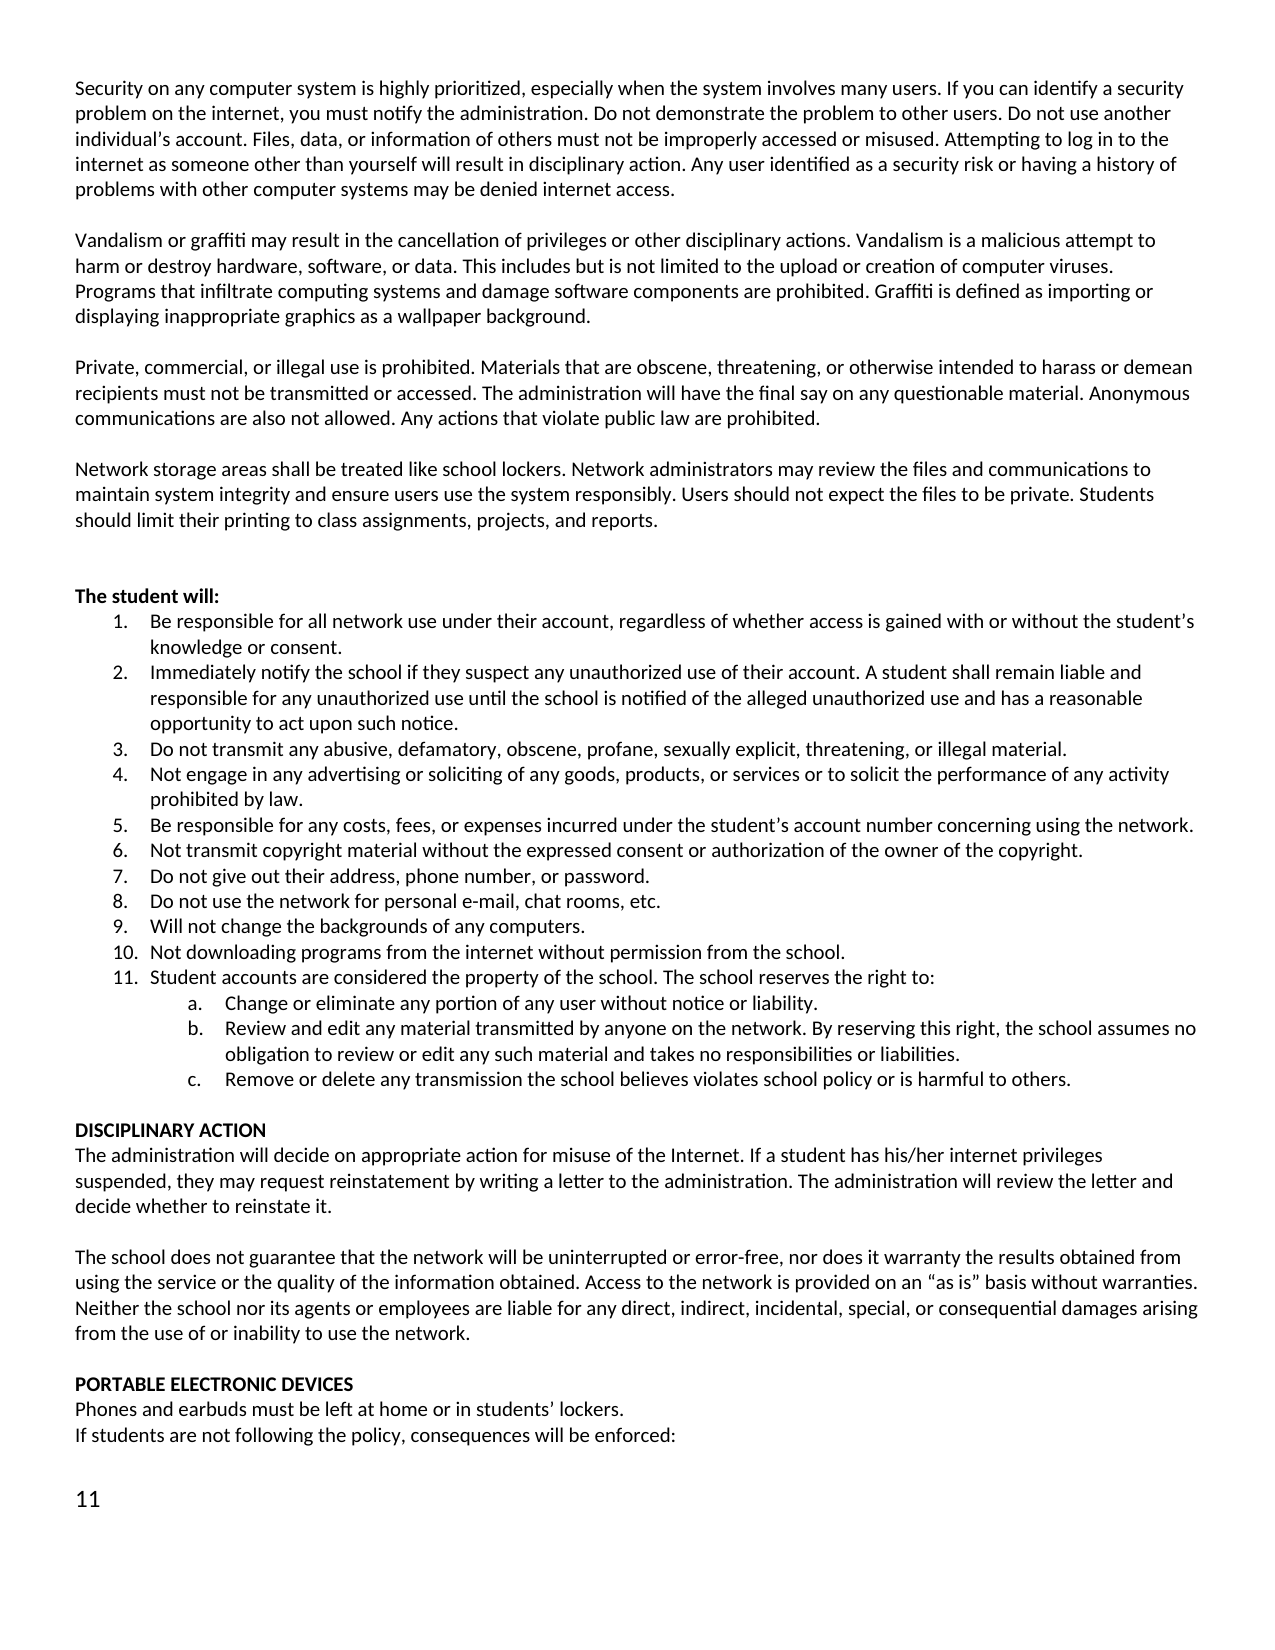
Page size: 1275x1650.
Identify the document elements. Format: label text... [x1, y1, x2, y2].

text Phones and earbuds must be left at home or in students’ lockers. [75, 1397, 1200, 1422]
list Remove or delete any transmission the school believes violates school policy or is harmful to others. [187, 1066, 1200, 1092]
text PORTABLE ELECTRONIC DEVICES [75, 1371, 1200, 1397]
list Not engage in any advertising or soliciting of any goods, products, or services or to solicit the performance of any activity prohibited by law. [112, 761, 1200, 812]
list Will not change the backgrounds of any computers. [112, 914, 1200, 939]
list Student accounts are considered the property of the school. The school reserves the right to: [112, 964, 1200, 990]
list Be responsible for any costs, fees, or expenses incurred under the student’s account number concerning using the network. [112, 812, 1200, 837]
list Not transmit copyright material without the expressed consent or authorization of the owner of the copyright. [112, 837, 1200, 863]
list Do not transmit any abusive, defamatory, obscene, profane, sexually explicit, threatening, or illegal material. [112, 736, 1200, 761]
list Change or eliminate any portion of any user without notice or liability. [187, 990, 1200, 1015]
list Do not give out their address, phone number, or password. [112, 863, 1200, 888]
list Do not use the network for personal e-mail, chat rooms, etc. [112, 888, 1200, 914]
text Network storage areas shall be treated like school lockers. Network administrators may review the files and communications to maintain system integrity and ensure users use the system responsibly. Users should not expect the files to be private. Students should limit their printing to class assignments, projects, and reports. [75, 456, 1200, 532]
text Private, commercial, or illegal use is prohibited. Materials that are obscene, threatening, or otherwise intended to harass or demean recipients must not be transmitted or accessed. The administration will have the final say on any questionable material. Anonymous communications are also not allowed. Any actions that violate public law are prohibited. [75, 354, 1200, 431]
list Review and edit any material transmitted by anyone on the network. By reserving this right, the school assumes no obligation to review or edit any such material and takes no responsibilities or liabilities. [187, 1015, 1200, 1066]
text DISCIPLINARY ACTION [75, 1117, 1200, 1142]
text Security on any computer system is highly prioritized, especially when the system involves many users. If you can identify a security problem on the internet, you must notify the administration. Do not demonstrate the problem to other users. Do not use another individual’s account. Files, data, or information of others must not be improperly accessed or misused. Attempting to log in to the internet as someone other than yourself will result in disciplinary action. Any user identified as a security risk or having a history of problems with other computer systems may be denied internet access. [75, 75, 1200, 202]
list Immediately notify the school if they suspect any unauthorized use of their account. A student shall remain liable and responsible for any unauthorized use until the school is notified of the alleged unauthorized use and has a reasonable opportunity to act upon such notice. [112, 659, 1200, 736]
text If students are not following the policy, consequences will be enforced: [75, 1422, 1200, 1447]
list Not downloading programs from the internet without permission from the school. [112, 939, 1200, 964]
text Vandalism or graffiti may result in the cancellation of privileges or other disciplinary actions. Vandalism is a malicious attempt to harm or destroy hardware, software, or data. This includes but is not limited to the upload or creation of computer viruses. Programs that infiltrate computing systems and damage software components are prohibited. Graffiti is defined as importing or displaying inappropriate graphics as a wallpaper background. [75, 227, 1200, 329]
text The administration will decide on appropriate action for misuse of the Internet. If a student has his/her internet privileges suspended, they may request reinstatement by writing a letter to the administration. The administration will review the letter and decide whether to reinstate it. [75, 1142, 1200, 1219]
text The school does not guarantee that the network will be uninterrupted or error-free, nor does it warranty the results obtained from using the service or the quality of the information obtained. Access to the network is provided on an “as is” basis without warranties. Neither the school nor its agents or employees are liable for any direct, indirect, incidental, special, or consequential damages arising from the use of or inability to use the network. [75, 1244, 1200, 1346]
list Be responsible for all network use under their account, regardless of whether access is gained with or without the student’s knowledge or consent. [112, 609, 1200, 659]
text The student will: [75, 583, 1200, 609]
